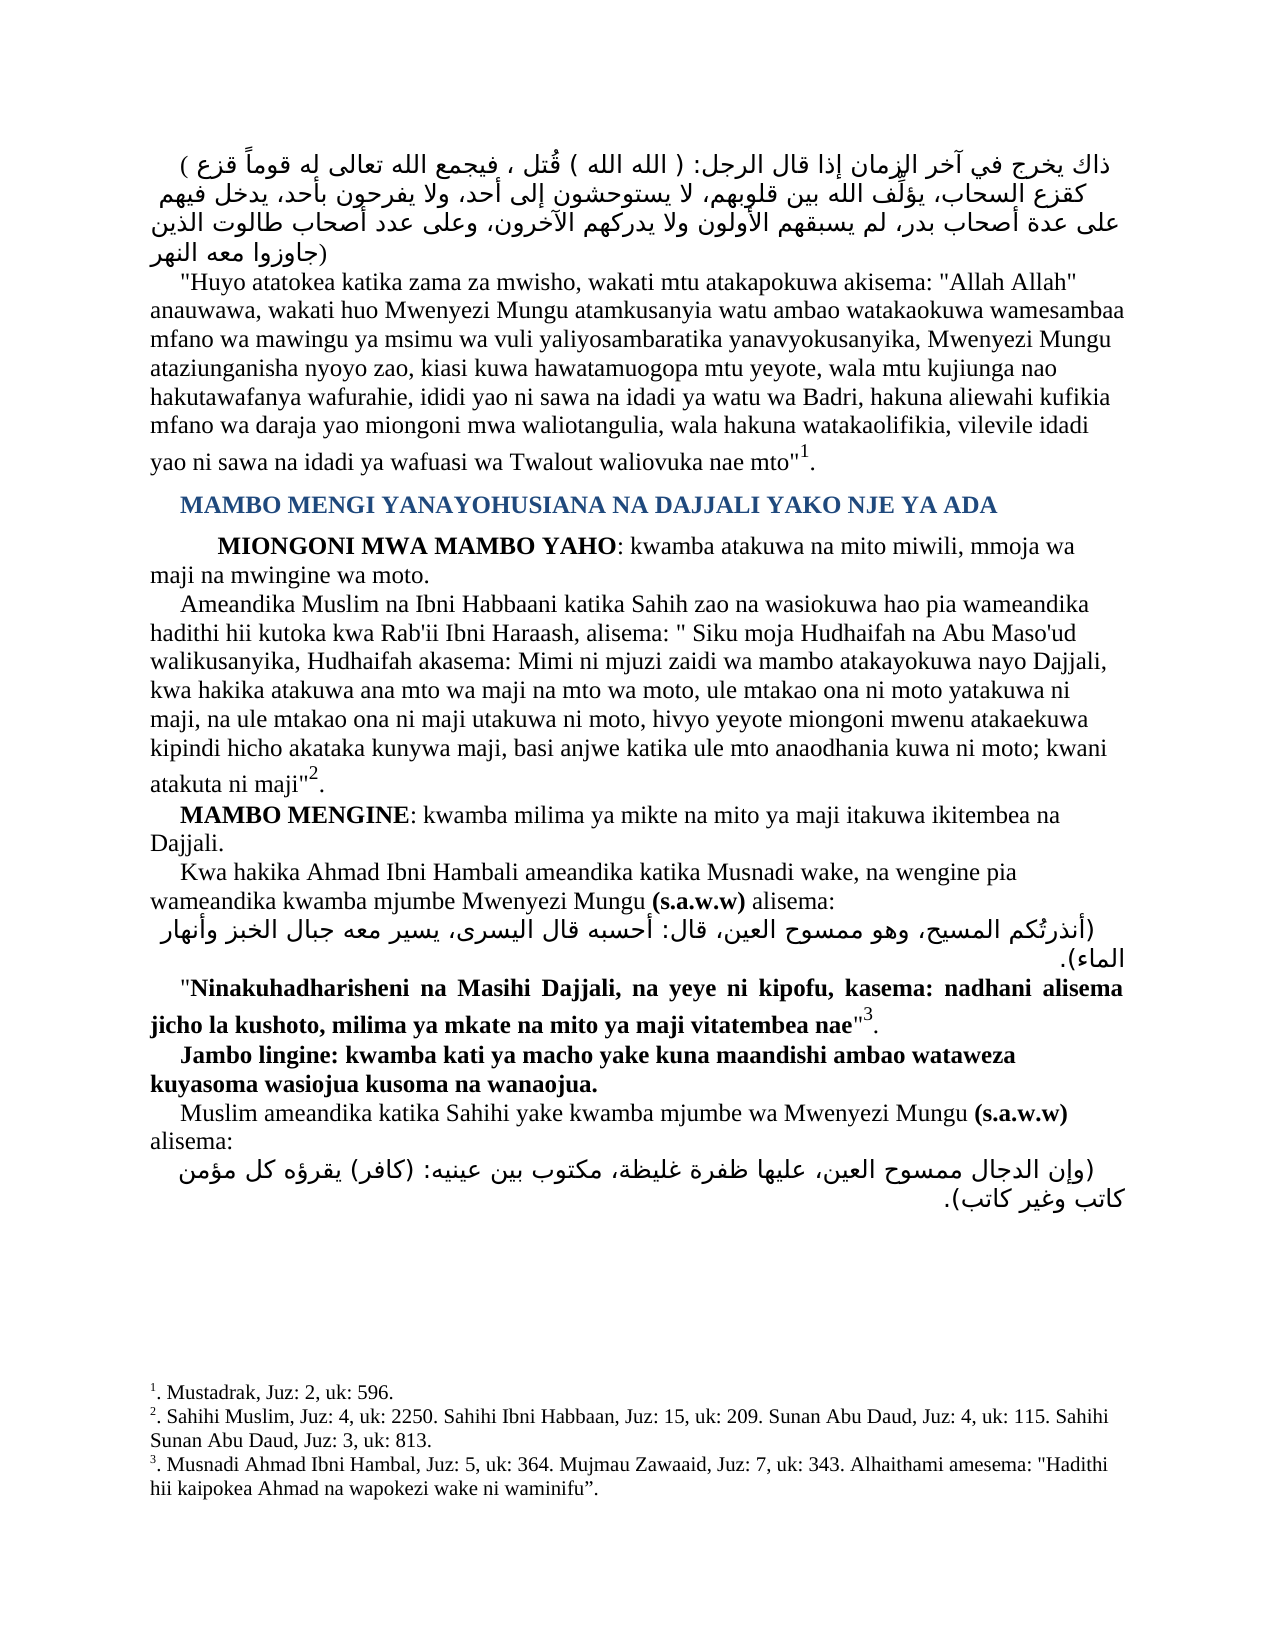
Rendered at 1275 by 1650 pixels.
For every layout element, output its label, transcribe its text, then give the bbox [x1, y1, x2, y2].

text Kwa hakika Ahmad Ibni Hambali ameandika katika Musnadi wake, na wengine pia wameandika kwamba mjumbe Mwenyezi Mungu (s.a.w.w) alisema: [150, 857, 1125, 915]
text "Ninakuhadharisheni na Masihi Dajjali, na yeye ni kipofu, kasema: nadhani alisema jicho la kushoto, milima ya mkate na mito ya maji vitatembea nae". [150, 973, 1125, 1040]
text MAMBO MENGINE: kwamba milima ya mikte na mito ya maji itakuwa ikitembea na Dajjali. [150, 800, 1125, 857]
text MIONGONI MWA MAMBO YAHO: kwamba atakuwa na mito miwili, mmoja wa maji na mwingine wa moto. [150, 531, 1125, 589]
text (وإن الدجال ممسوح العين، عليها ظفرة غليظة، مكتوب بين عينيه: (كافر) يقرؤه كل مؤمن كاتب وغير كاتب). [150, 1155, 1125, 1213]
text (أنذرتُكم المسيح، وهو ممسوح العين، قال: أحسبه قال اليسرى، يسير معه جبال الخبز وأنهار الماء). [150, 915, 1125, 973]
subtitle MAMBO MENGI YANAYOHUSIANA NA DAJJALI YAKO NJE YA ADA [150, 490, 1125, 519]
text Jambo lingine: kwamba kati ya macho yake kuna maandishi ambao wataweza kuyasoma wasiojua kusoma na wanaojua. [150, 1040, 1125, 1098]
text Ameandika Muslim na Ibni Habbaani katika Sahih zao na wasiokuwa hao pia wameandika hadithi hii kutoka kwa Rab'ii Ibni Haraash, alisema: " Siku moja Hudhaifah na Abu Maso'ud walikusanyika, Hudhaifah akasema: Mimi ni mjuzi zaidi wa mambo atakayokuwa nayo Dajjali, kwa hakika atakuwa ana mto wa maji na mto wa moto, ule mtakao ona ni moto yatakuwa ni maji, na ule mtakao ona ni maji utakuwa ni moto, hivyo yeyote miongoni mwenu atakaekuwa kipindi hicho akataka kunywa maji, basi anjwe katika ule mto anaodhania kuwa ni moto; kwani atakuta ni maji". [150, 589, 1125, 800]
text "Huyo atatokea katika zama za mwisho, wakati mtu atakapokuwa akisema: "Allah Allah" anauwawa, wakati huo Mwenyezi Mungu atamkusanyia watu ambao watakaokuwa wamesambaa mfano wa mawingu ya msimu wa vuli yaliyosambaratika yanavyokusanyika, Mwenyezi Mungu ataziunganisha nyoyo zao, kiasi kuwa hawatamuogopa mtu yeyote, wala mtu kujiunga nao hakutawafanya wafurahie, ididi yao ni sawa na idadi ya watu wa Badri, hakuna aliewahi kufikia mfano wa daraja yao miongoni mwa waliotangulia, wala hakuna watakaolifikia, vilevile idadi yao ni sawa na idadi ya wafuasi wa Twalout waliovuka nae mto". [150, 267, 1125, 478]
text (ذاك يخرج في آخر الزمان إذا قال الرجل: ( الله الله ) قُتل ، فيجمع الله تعالى له قوماً قزع كقزع السحاب، يؤلِّف الله بين قلوبهم، لا يستوحشون إلى أحد، ولا يفرحون بأحد، يدخل فيهم على عدة أصحاب بدر، لم يسبقهم الأولون ولا يدركهم الآخرون، وعلى عدد أصحاب طالوت الذين جاوزوا معه النهر) [150, 150, 1125, 267]
text Muslim ameandika katika Sahihi yake kwamba mjumbe wa Mwenyezi Mungu (s.a.w.w) alisema: [150, 1098, 1125, 1155]
